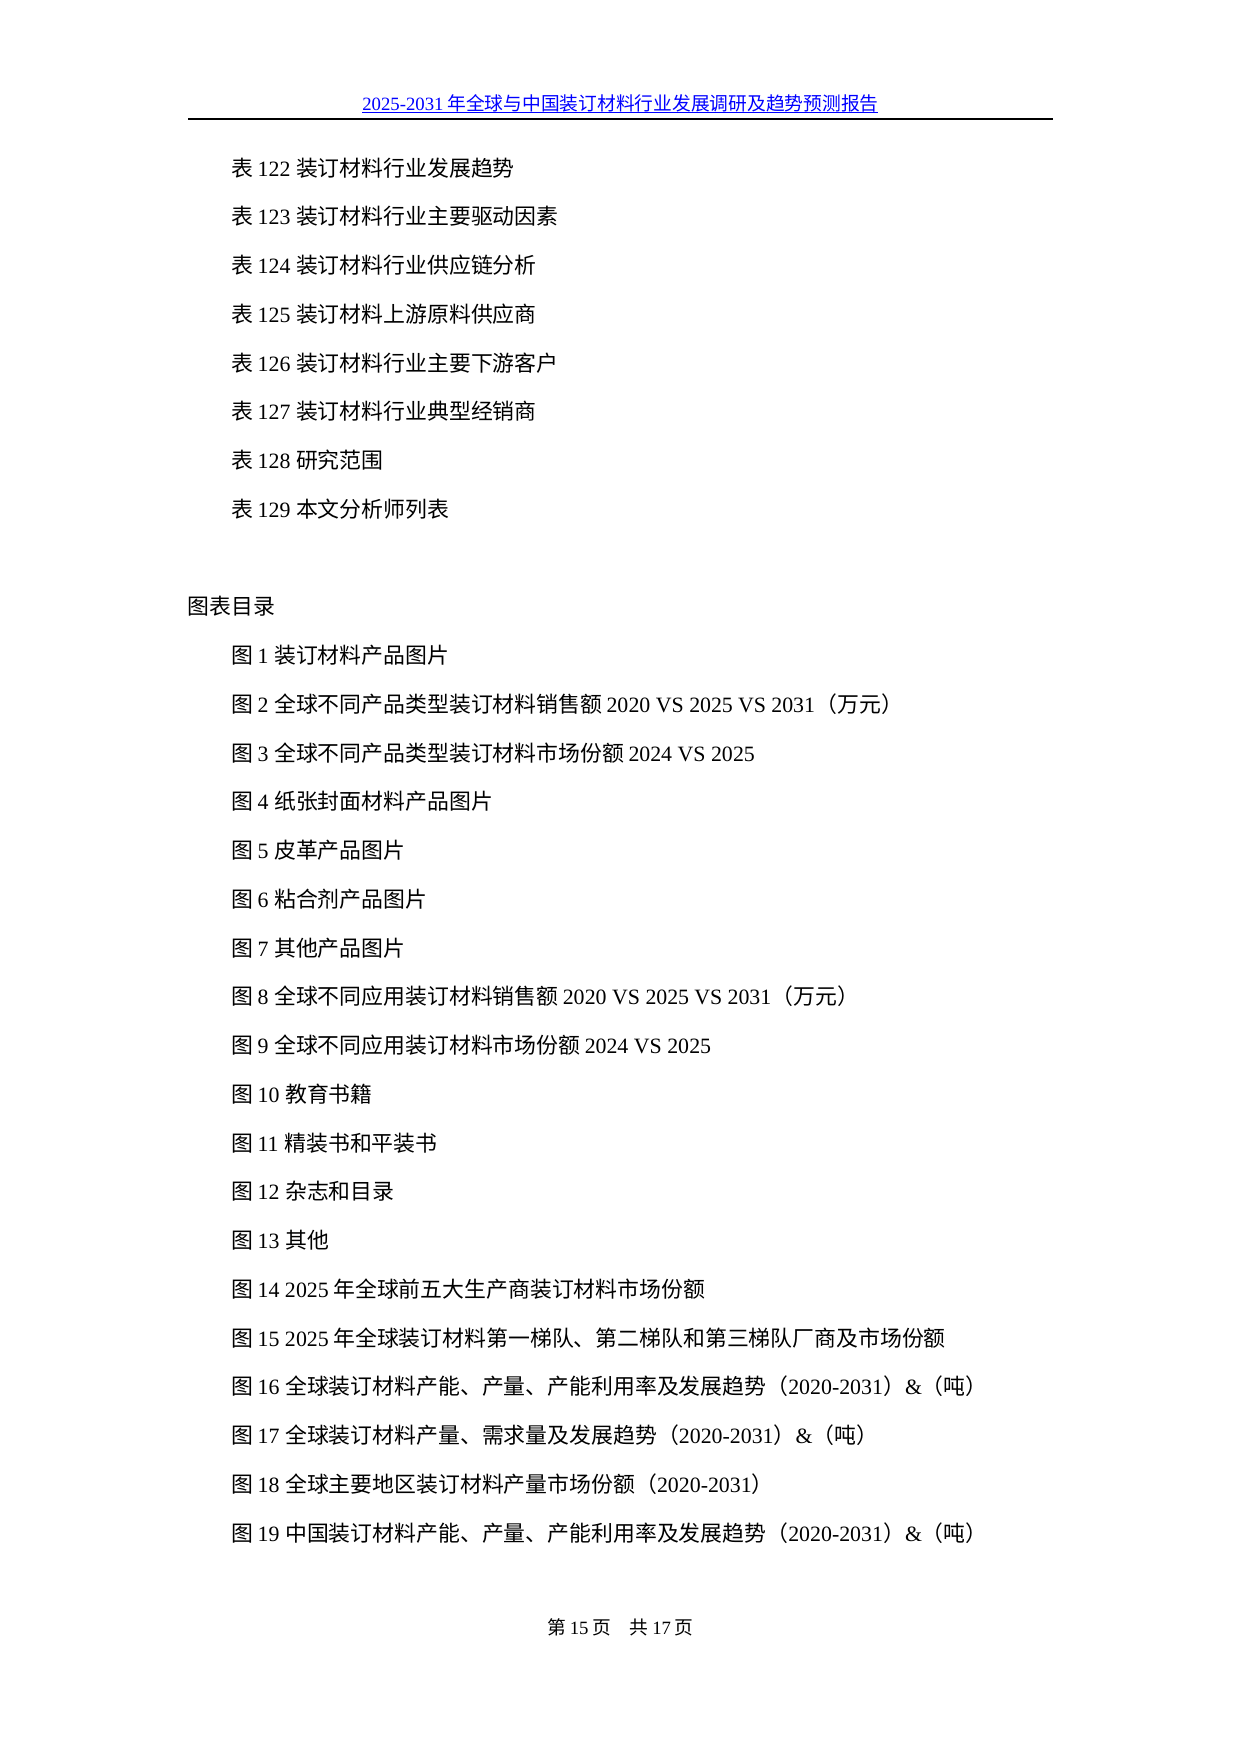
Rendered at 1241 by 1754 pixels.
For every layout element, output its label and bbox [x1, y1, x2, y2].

text [187, 150, 1053, 1548]
